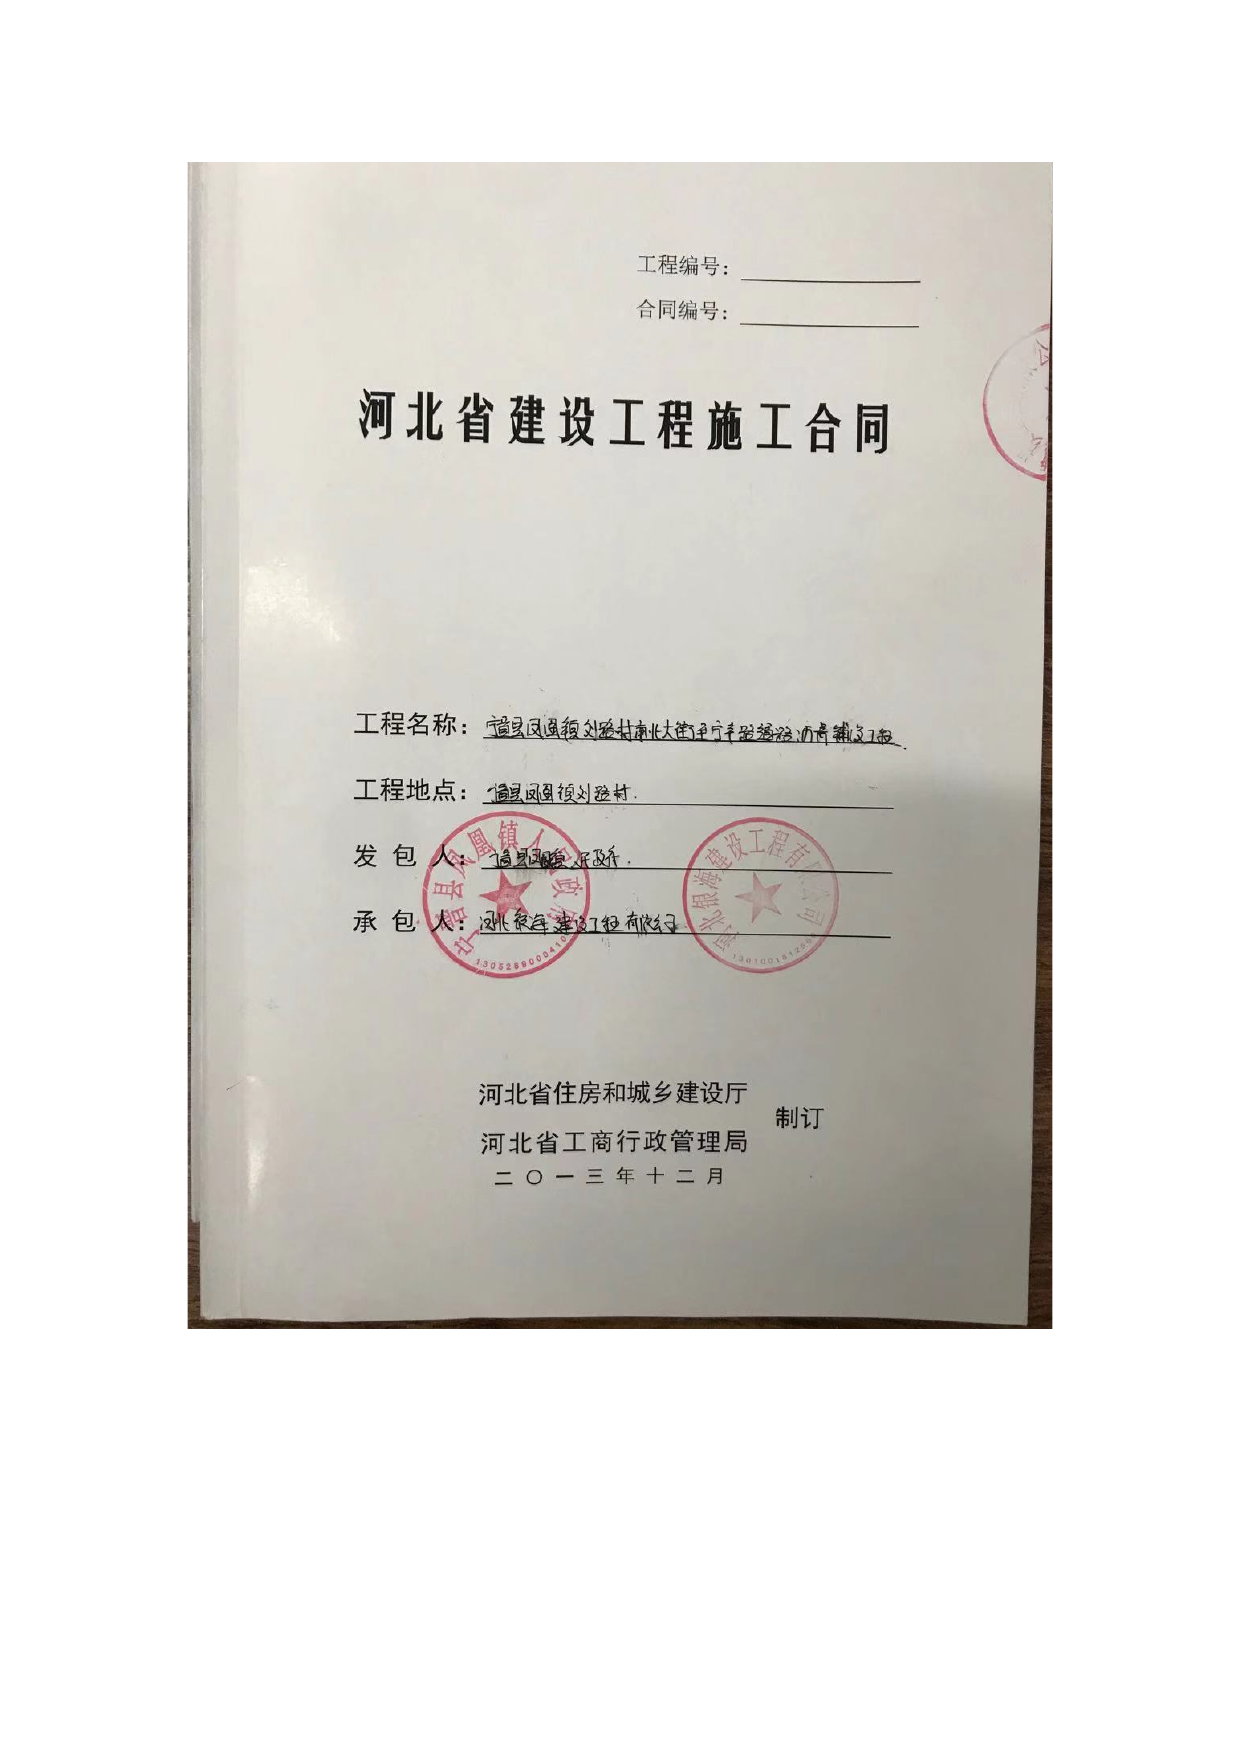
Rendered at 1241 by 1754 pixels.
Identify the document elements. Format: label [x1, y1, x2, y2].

picture [187, 162, 1053, 1329]
